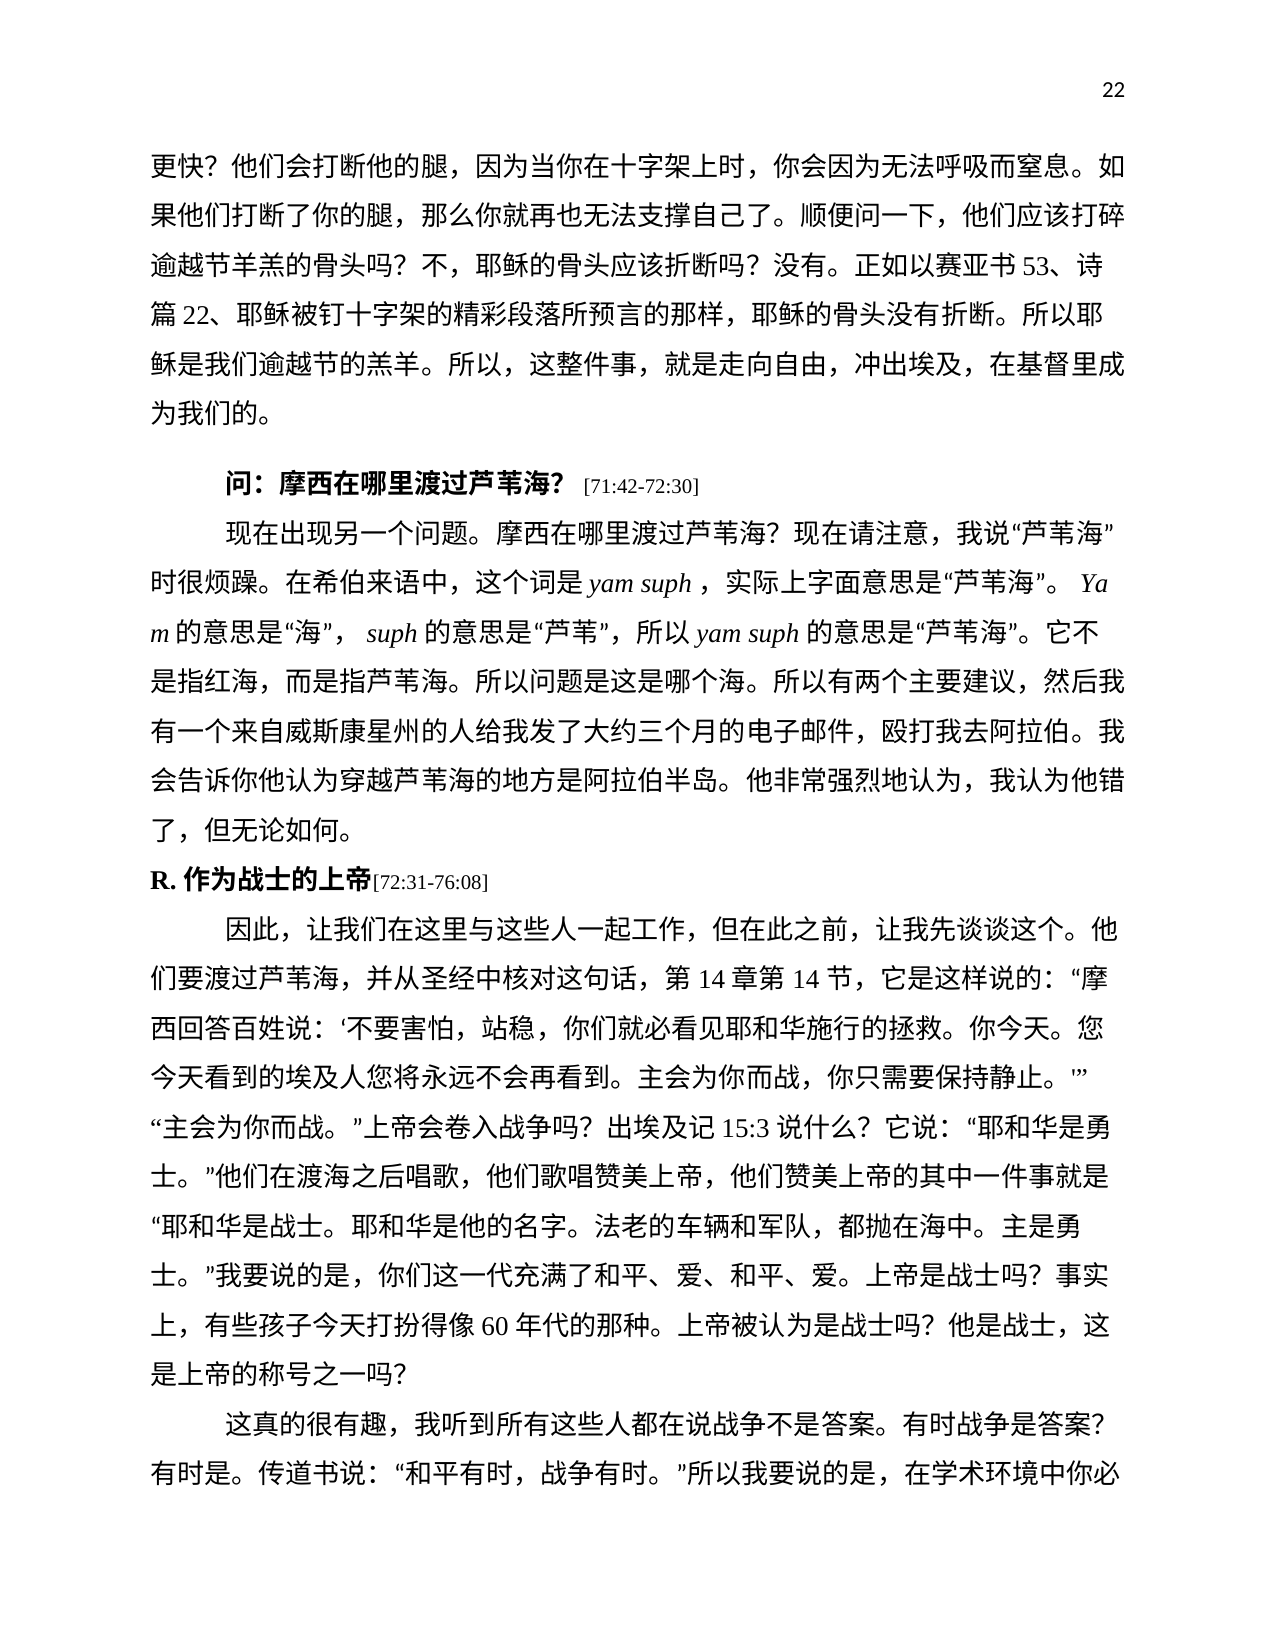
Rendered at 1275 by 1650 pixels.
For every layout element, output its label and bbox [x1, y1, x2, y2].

text [150, 150, 1125, 430]
text [150, 468, 1125, 1490]
